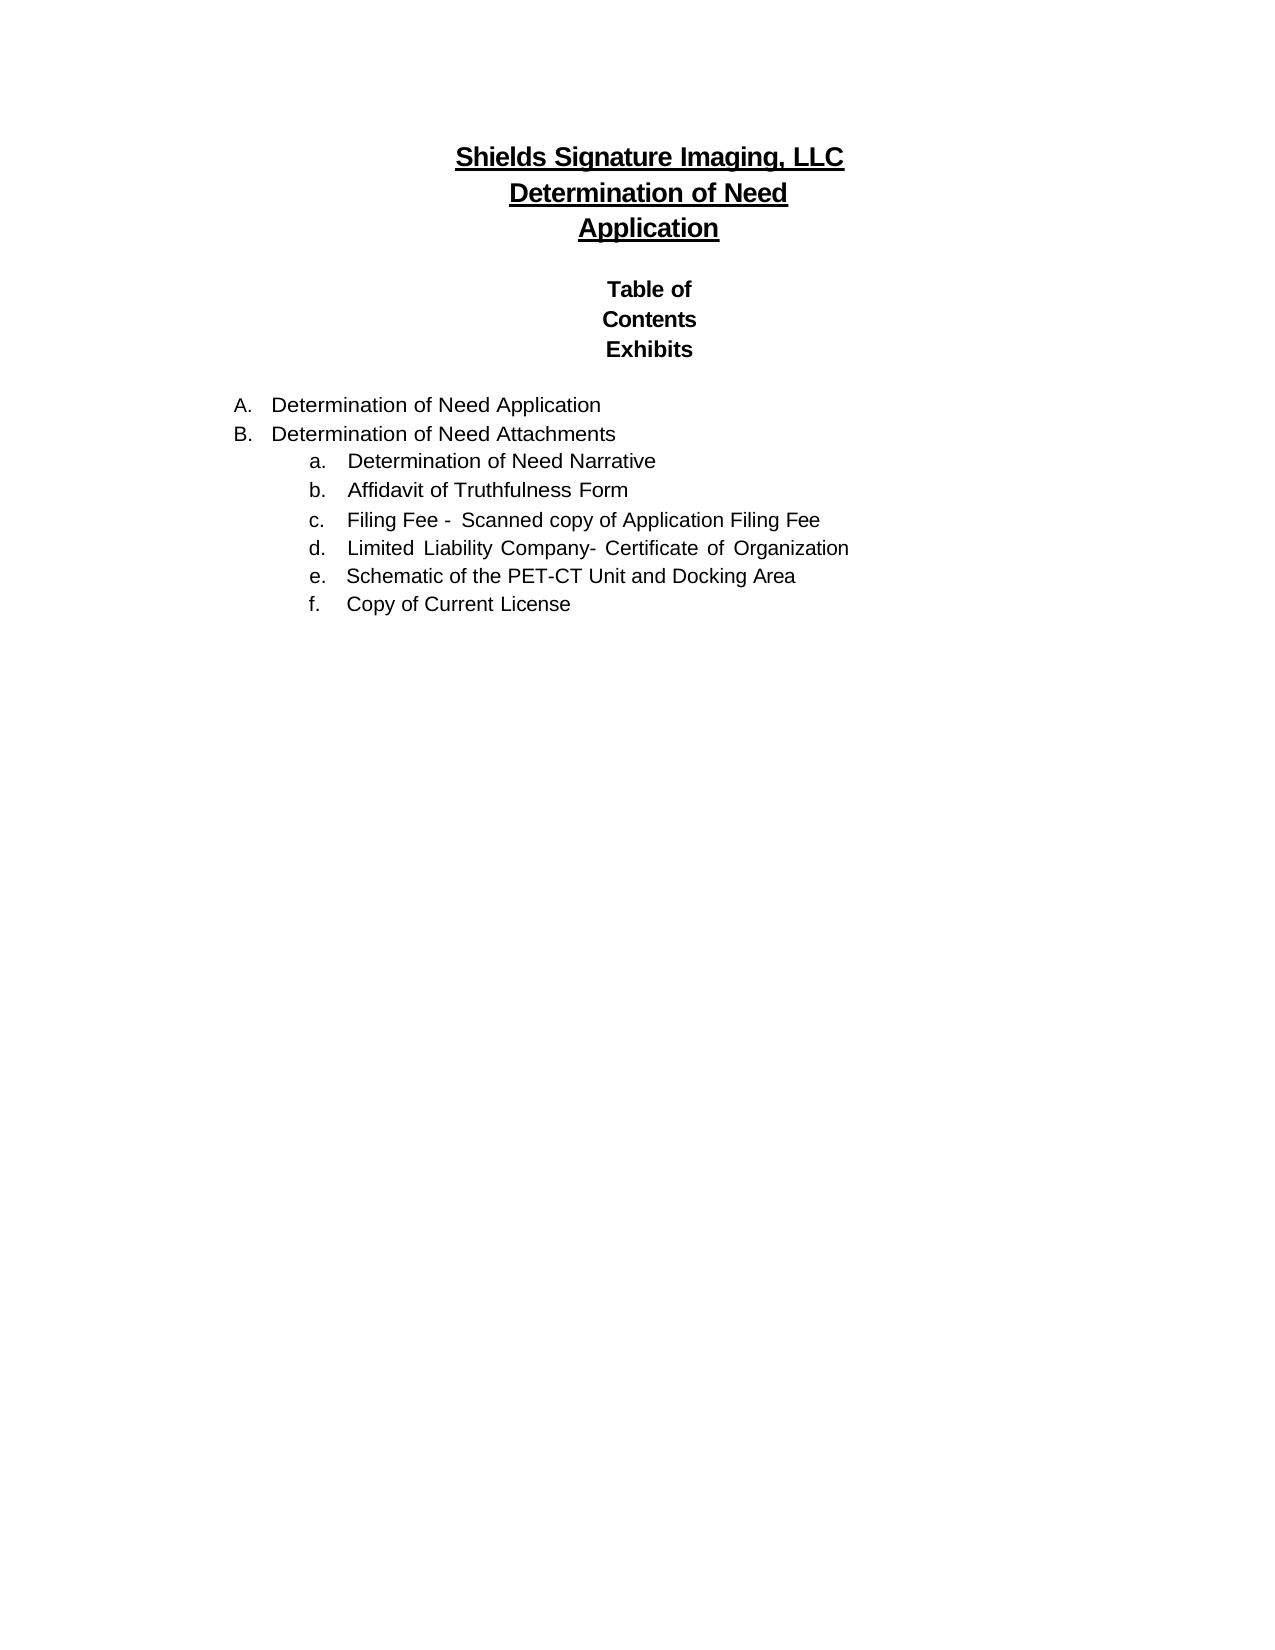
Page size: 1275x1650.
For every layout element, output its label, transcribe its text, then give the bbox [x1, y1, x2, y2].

list Filing Fee - Scanned copy of Application Filing Fee [308, 508, 1252, 532]
list Copy of Current License [309, 592, 1252, 616]
list Determination of Need Application [234, 393, 1252, 417]
subtitle Table of Contents Exhibits [557, 276, 742, 362]
list Schematic of the PET-CT Unit and Docking Area [309, 564, 1252, 588]
text Shields Signature Imaging, LLC Determination of Need Application [436, 141, 862, 243]
list Limited Liability Company- Certificate of Organization [309, 536, 1252, 560]
list Affidavit of Truthfulness Form [309, 477, 1252, 501]
list Determination of Need Narrative [309, 449, 1252, 473]
list Determination of Need Attachments [233, 421, 1252, 445]
